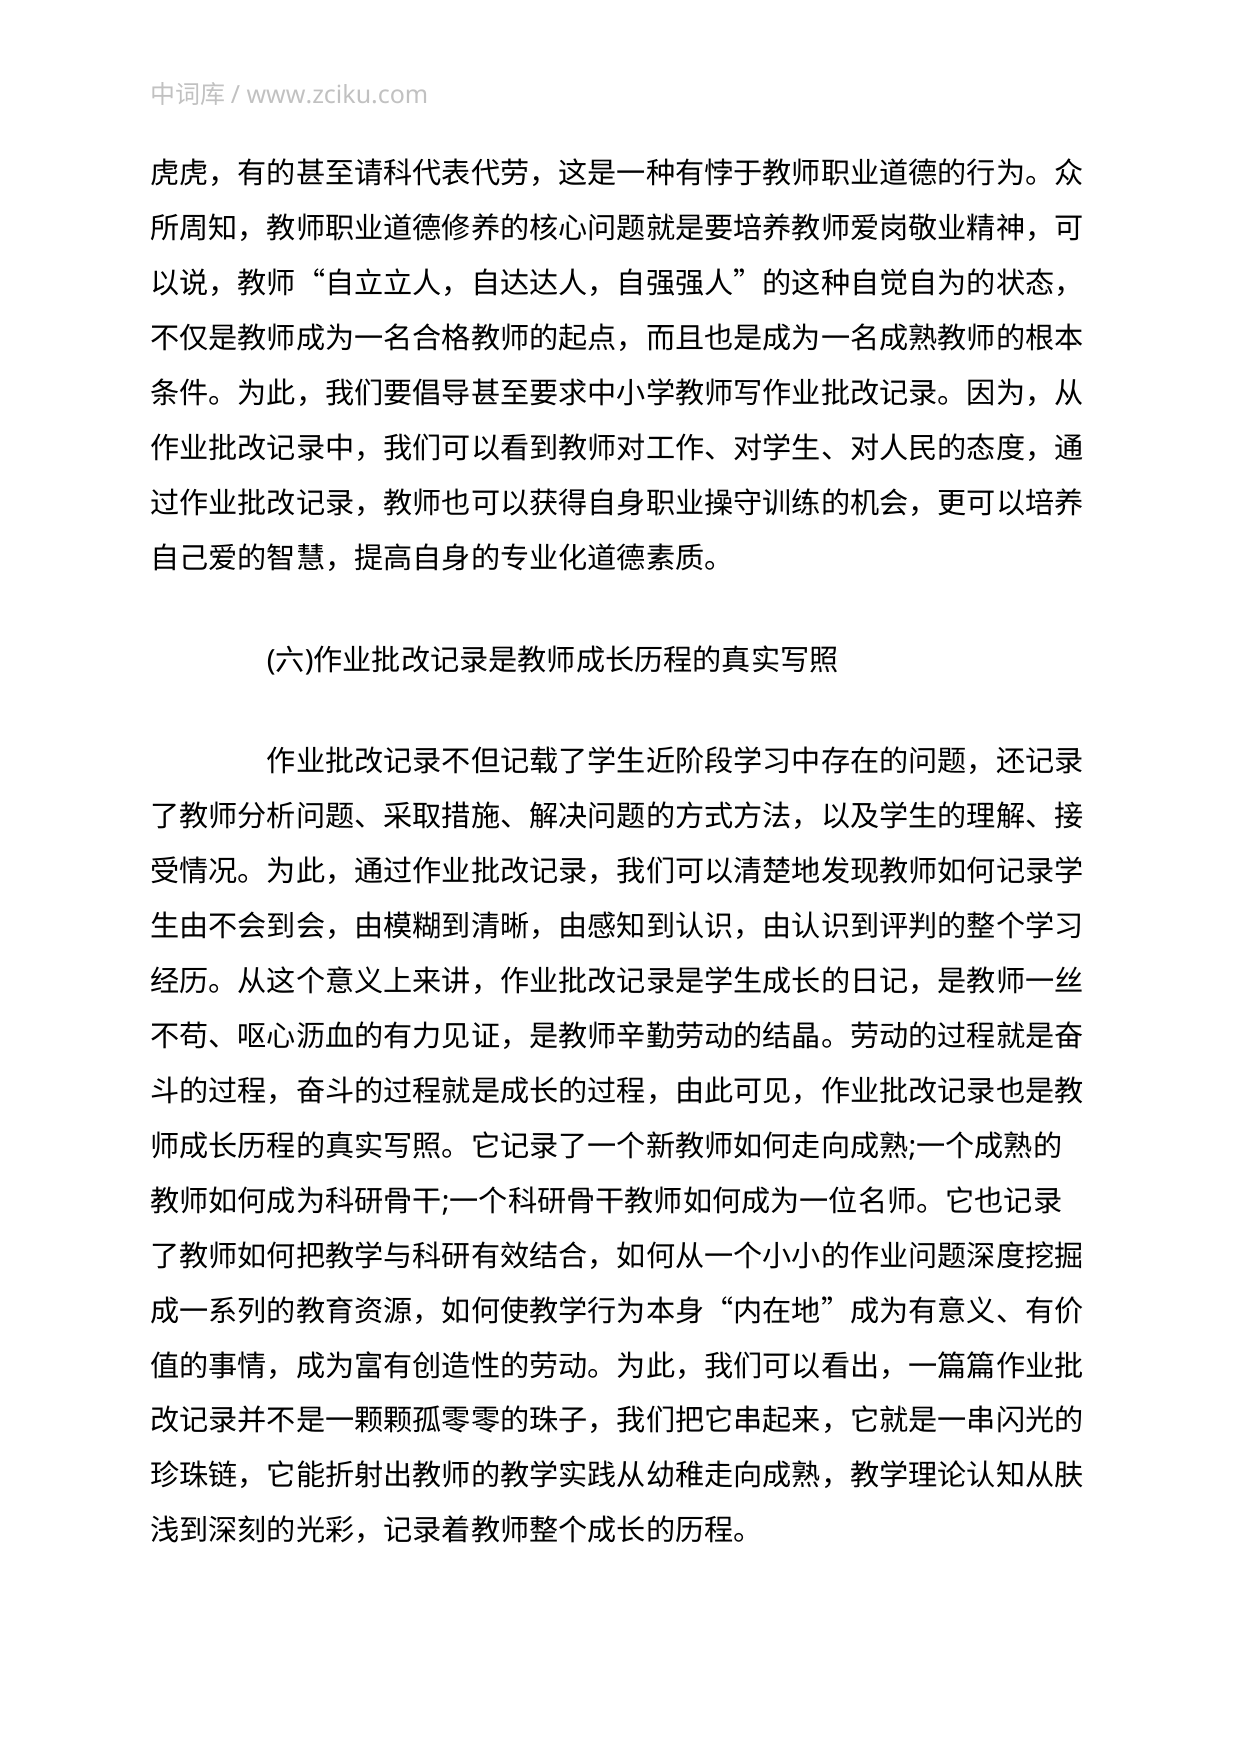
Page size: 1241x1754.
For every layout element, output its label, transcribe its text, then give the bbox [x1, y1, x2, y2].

text 作业批改记录不但记载了学生近阶段学习中存在的问题，还记录了教师分析问题、采取措施、解决问题的方式方法，以及学生的理解、接受情况。为此，通过作业批改记录，我们可以清楚地发现教师如何记录学生由不会到会，由模糊到清晰，由感知到认识，由认识到评判的整个学习经历。从这个意义上来讲，作业批改记录是学生成长的日记，是教师一丝不苟、呕心沥血的有力见证，是教师辛勤劳动的结晶。劳动的过程就是奋斗的过程，奋斗的过程就是成长的过程，由此可见，作业批改记录也是教师成长历程的真实写照。它记录了一个新教师如何走向成熟;一个成熟的教师如何成为科研骨干;一个科研骨干教师如何成为一位名师。它也记录了教师如何把教学与科研有效结合，如何从一个小小的作业问题深度挖掘成一系列的教育资源，如何使教学行为本身“内在地”成为有意义、有价值的事情，成为富有创造性的劳动。为此，我们可以看出，一篇篇作业批改记录并不是一颗颗孤零零的珠子，我们把它串起来，它就是一串闪光的珍珠链，它能折射出教师的教学实践从幼稚走向成熟，教学理论认知从肤浅到深刻的光彩，记录着教师整个成长的历程。 [150, 738, 1090, 1549]
text (六)作业批改记录是教师成长历程的真实写照 [150, 636, 1090, 678]
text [150, 150, 1090, 577]
